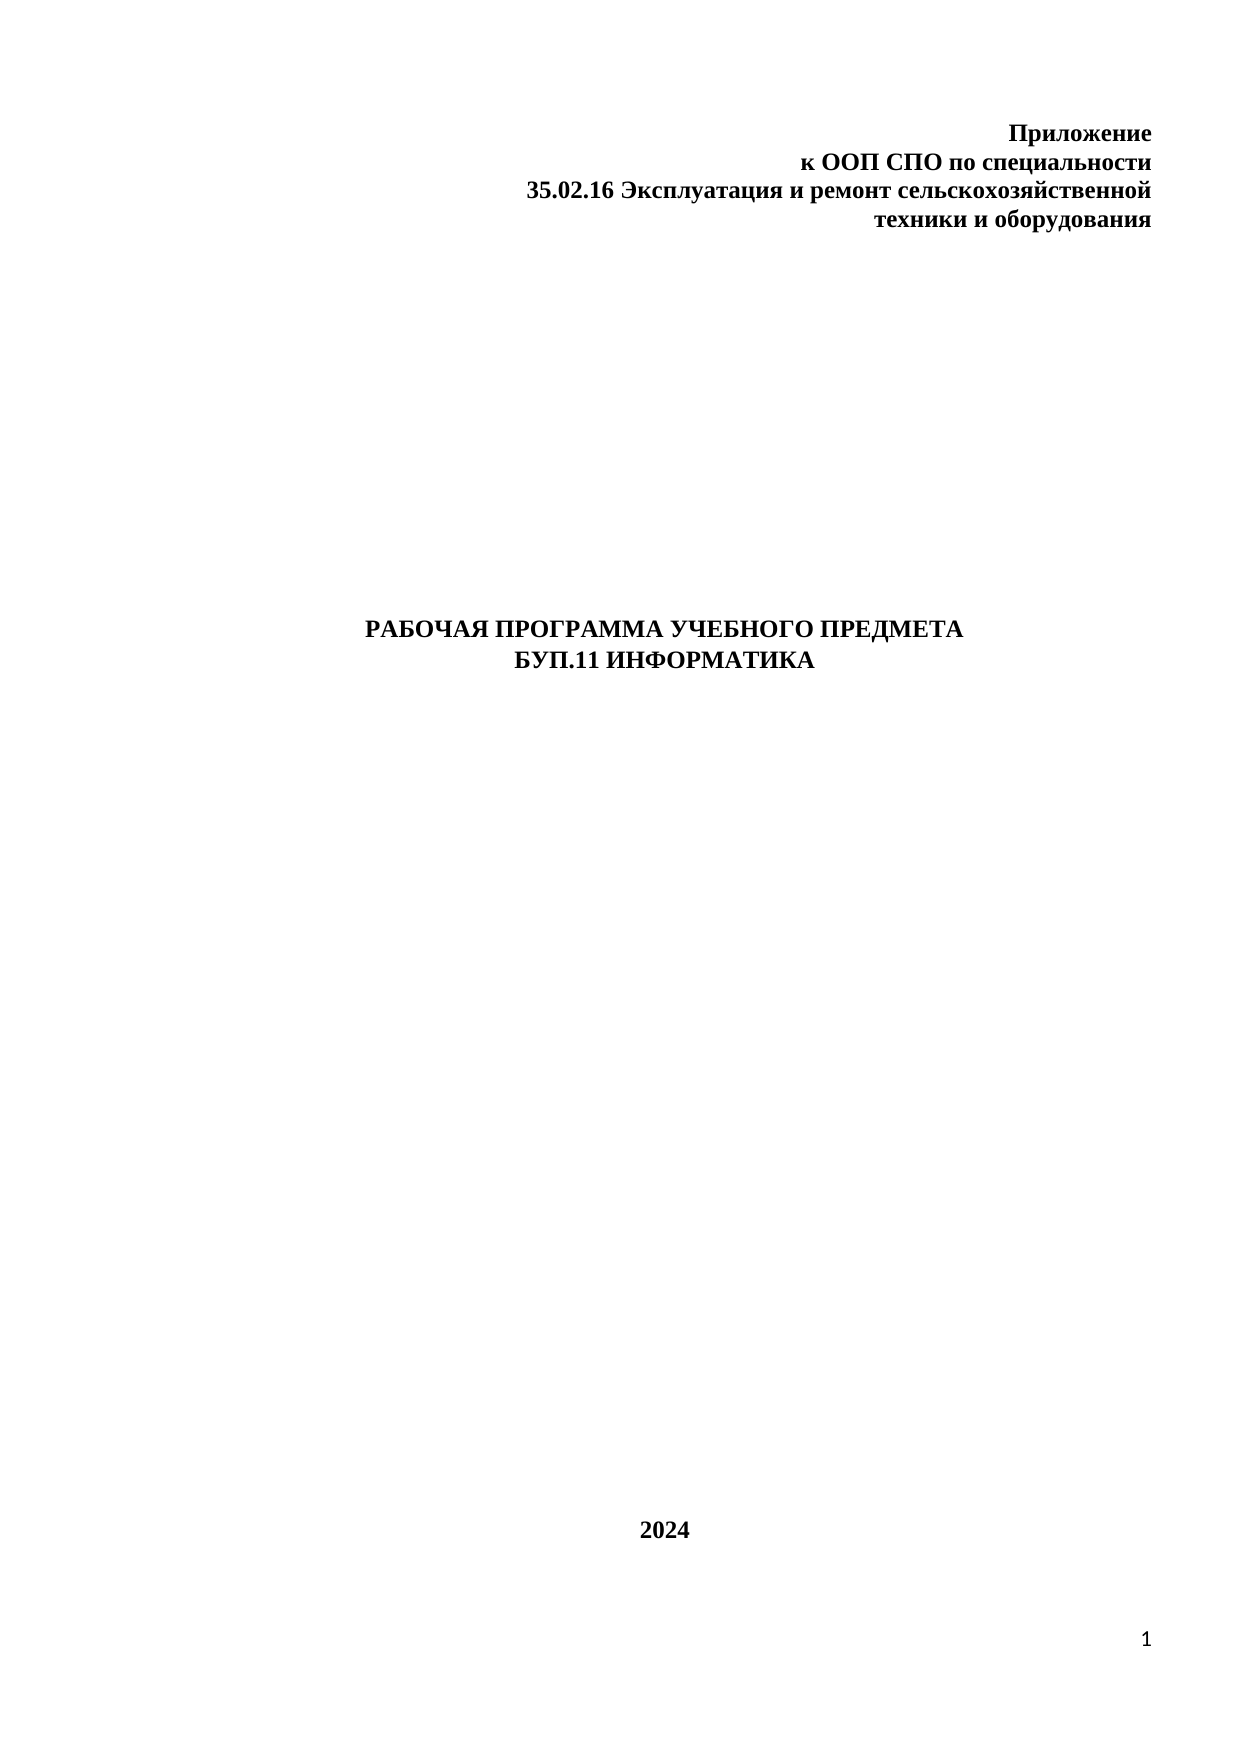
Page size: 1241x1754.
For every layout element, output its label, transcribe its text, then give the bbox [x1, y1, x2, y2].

text РАБОЧАЯ ПРОГРАММА УЧЕБНОГО ПРЕДМЕТА [177, 614, 1152, 642]
text 35.02.16 Эксплуатация и ремонт сельскохозяйственной [177, 176, 1152, 204]
text 2024 [177, 1515, 1152, 1543]
text БУП.11 ИНФОРМАТИКА [177, 645, 1152, 673]
text техники и оборудования [177, 204, 1152, 233]
text Приложение [177, 118, 1152, 147]
text к ООП СПО по специальности [177, 147, 1152, 176]
